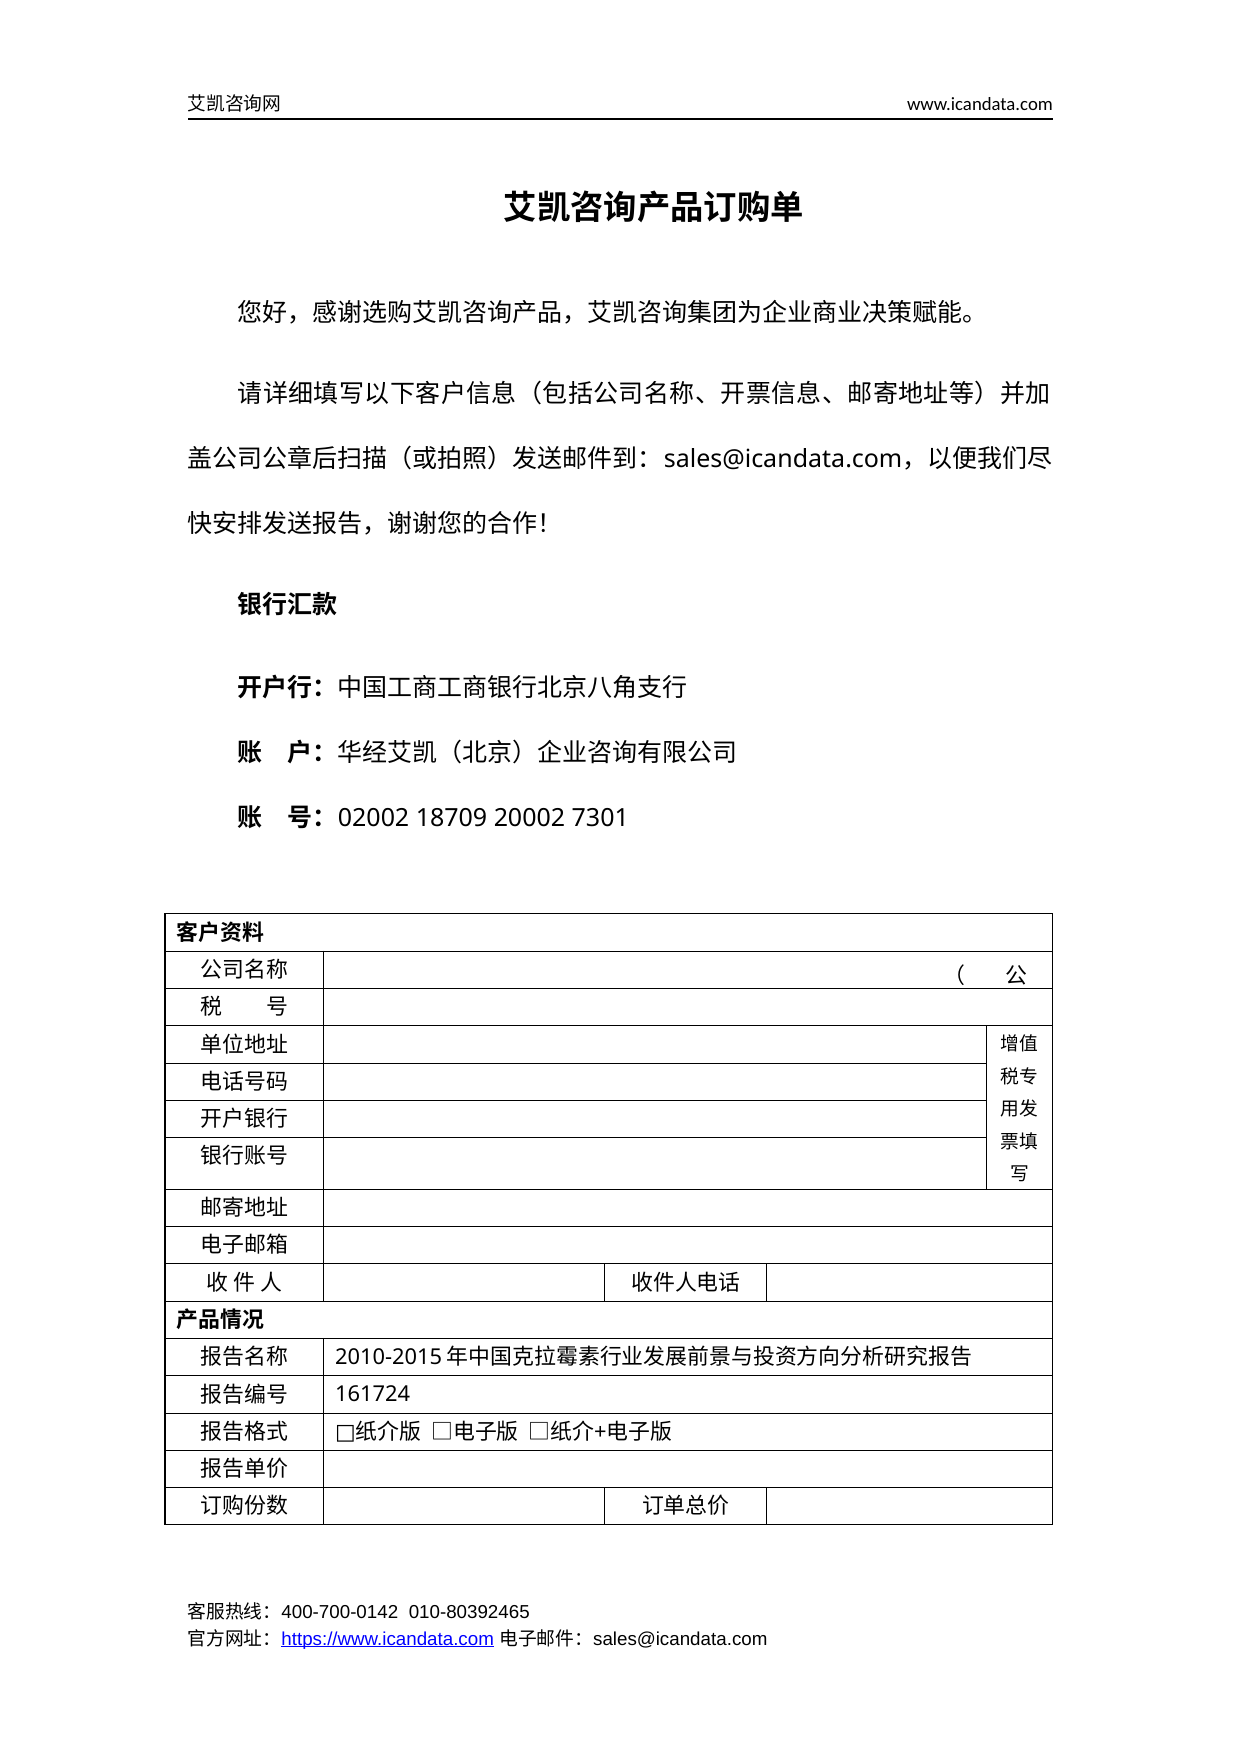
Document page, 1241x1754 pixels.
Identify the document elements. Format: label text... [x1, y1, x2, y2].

table_cell 邮寄地址 [166, 1190, 323, 1226]
text 银行汇款 [187, 570, 1053, 635]
table_cell 收 件 人 [166, 1264, 323, 1301]
table_cell [324, 1138, 986, 1189]
table_cell 开户银行 [166, 1101, 323, 1137]
text 开户行：中国工商工商银行北京八角支行 [187, 653, 1053, 718]
table_cell 单位地址 [166, 1026, 323, 1062]
table_cell [324, 952, 1052, 988]
text 账 户：华经艾凯（北京）企业咨询有限公司 [187, 718, 1053, 783]
table_cell [324, 1227, 1052, 1263]
table_cell 报告编号 [166, 1376, 323, 1412]
table_cell [324, 1026, 986, 1062]
table_cell [324, 1264, 604, 1301]
table_cell □纸介版 □电子版 □纸介+电子版 [324, 1414, 1052, 1450]
table_cell 报告单价 [166, 1451, 323, 1487]
table_cell [324, 1064, 986, 1100]
table_cell [324, 1451, 1052, 1487]
table_cell 税 号 [166, 989, 323, 1025]
table_cell [767, 1264, 1052, 1301]
table_cell 银行账号 [166, 1138, 323, 1189]
text 请详细填写以下客户信息（包括公司名称、开票信息、邮寄地址等）并加盖公司公章后扫描（或拍照）发送邮件到：sales@icandata.com，以便我们尽快安排发送报告，谢谢您的合作！ [187, 359, 1053, 554]
table_cell [324, 1488, 604, 1524]
table_cell 电子邮箱 [166, 1227, 323, 1263]
table_cell [324, 1190, 1052, 1226]
table_cell [767, 1488, 1052, 1524]
table_cell 订购份数 [166, 1488, 323, 1524]
table_cell 报告格式 [166, 1414, 323, 1450]
table_cell 公司名称 [166, 952, 323, 988]
table_cell 产品情况 [166, 1302, 1052, 1338]
table_cell 增值税专用发票填写 [987, 1026, 1052, 1189]
table_cell 报告名称 [166, 1339, 323, 1375]
table_cell [324, 989, 1052, 1025]
table_cell 电话号码 [166, 1064, 323, 1100]
text 您好，感谢选购艾凯咨询产品，艾凯咨询集团为企业商业决策赋能。 [187, 278, 1053, 343]
table_cell [324, 1101, 986, 1137]
table_cell 订单总价 [605, 1488, 766, 1524]
table_cell 收件人电话 [605, 1264, 766, 1301]
table_cell 2010-2015年中国克拉霉素行业发展前景与投资方向分析研究报告 [324, 1339, 1052, 1375]
table_header 客户资料 [166, 914, 1052, 951]
text 艾凯咨询产品订购单 [187, 172, 1053, 237]
text 账 号：02002 18709 20002 7301 [187, 783, 1053, 848]
table_cell 161724 [324, 1376, 1052, 1412]
